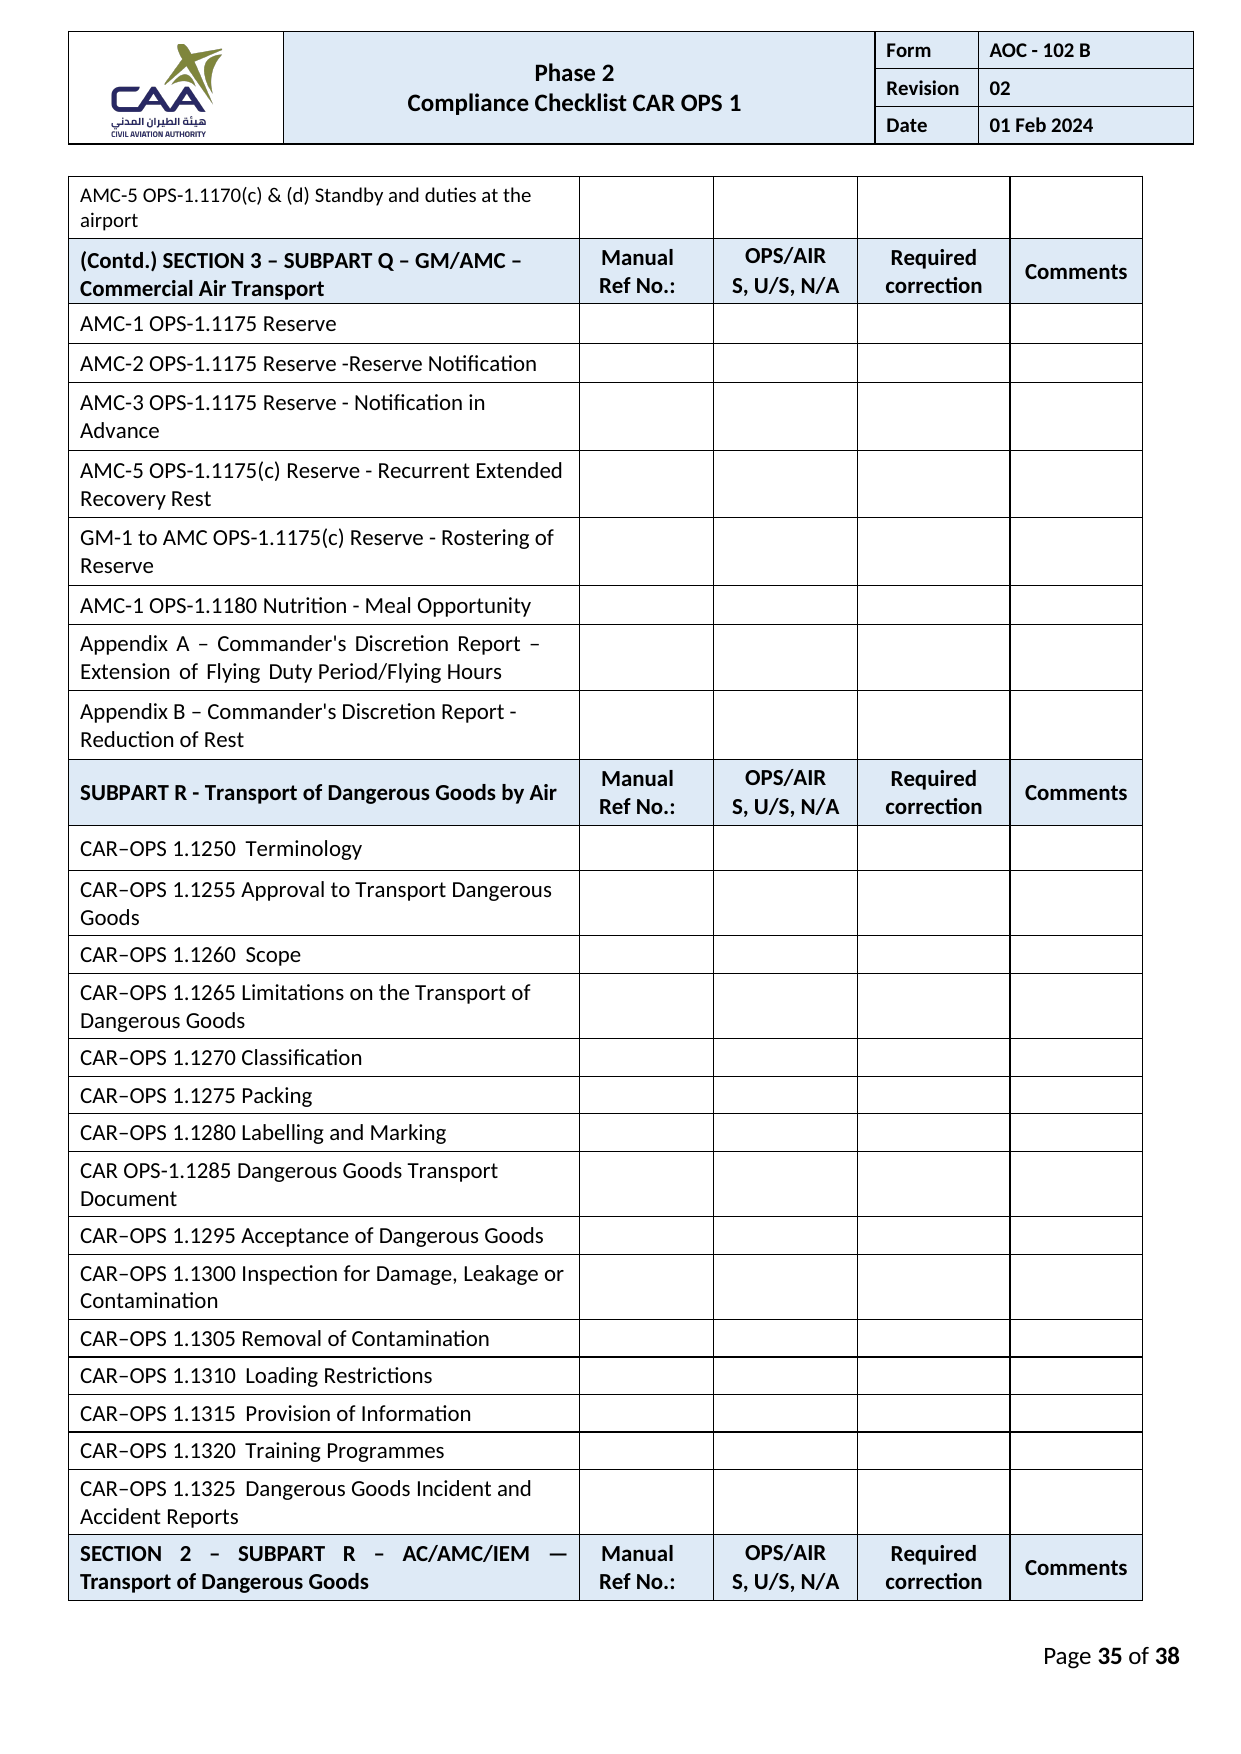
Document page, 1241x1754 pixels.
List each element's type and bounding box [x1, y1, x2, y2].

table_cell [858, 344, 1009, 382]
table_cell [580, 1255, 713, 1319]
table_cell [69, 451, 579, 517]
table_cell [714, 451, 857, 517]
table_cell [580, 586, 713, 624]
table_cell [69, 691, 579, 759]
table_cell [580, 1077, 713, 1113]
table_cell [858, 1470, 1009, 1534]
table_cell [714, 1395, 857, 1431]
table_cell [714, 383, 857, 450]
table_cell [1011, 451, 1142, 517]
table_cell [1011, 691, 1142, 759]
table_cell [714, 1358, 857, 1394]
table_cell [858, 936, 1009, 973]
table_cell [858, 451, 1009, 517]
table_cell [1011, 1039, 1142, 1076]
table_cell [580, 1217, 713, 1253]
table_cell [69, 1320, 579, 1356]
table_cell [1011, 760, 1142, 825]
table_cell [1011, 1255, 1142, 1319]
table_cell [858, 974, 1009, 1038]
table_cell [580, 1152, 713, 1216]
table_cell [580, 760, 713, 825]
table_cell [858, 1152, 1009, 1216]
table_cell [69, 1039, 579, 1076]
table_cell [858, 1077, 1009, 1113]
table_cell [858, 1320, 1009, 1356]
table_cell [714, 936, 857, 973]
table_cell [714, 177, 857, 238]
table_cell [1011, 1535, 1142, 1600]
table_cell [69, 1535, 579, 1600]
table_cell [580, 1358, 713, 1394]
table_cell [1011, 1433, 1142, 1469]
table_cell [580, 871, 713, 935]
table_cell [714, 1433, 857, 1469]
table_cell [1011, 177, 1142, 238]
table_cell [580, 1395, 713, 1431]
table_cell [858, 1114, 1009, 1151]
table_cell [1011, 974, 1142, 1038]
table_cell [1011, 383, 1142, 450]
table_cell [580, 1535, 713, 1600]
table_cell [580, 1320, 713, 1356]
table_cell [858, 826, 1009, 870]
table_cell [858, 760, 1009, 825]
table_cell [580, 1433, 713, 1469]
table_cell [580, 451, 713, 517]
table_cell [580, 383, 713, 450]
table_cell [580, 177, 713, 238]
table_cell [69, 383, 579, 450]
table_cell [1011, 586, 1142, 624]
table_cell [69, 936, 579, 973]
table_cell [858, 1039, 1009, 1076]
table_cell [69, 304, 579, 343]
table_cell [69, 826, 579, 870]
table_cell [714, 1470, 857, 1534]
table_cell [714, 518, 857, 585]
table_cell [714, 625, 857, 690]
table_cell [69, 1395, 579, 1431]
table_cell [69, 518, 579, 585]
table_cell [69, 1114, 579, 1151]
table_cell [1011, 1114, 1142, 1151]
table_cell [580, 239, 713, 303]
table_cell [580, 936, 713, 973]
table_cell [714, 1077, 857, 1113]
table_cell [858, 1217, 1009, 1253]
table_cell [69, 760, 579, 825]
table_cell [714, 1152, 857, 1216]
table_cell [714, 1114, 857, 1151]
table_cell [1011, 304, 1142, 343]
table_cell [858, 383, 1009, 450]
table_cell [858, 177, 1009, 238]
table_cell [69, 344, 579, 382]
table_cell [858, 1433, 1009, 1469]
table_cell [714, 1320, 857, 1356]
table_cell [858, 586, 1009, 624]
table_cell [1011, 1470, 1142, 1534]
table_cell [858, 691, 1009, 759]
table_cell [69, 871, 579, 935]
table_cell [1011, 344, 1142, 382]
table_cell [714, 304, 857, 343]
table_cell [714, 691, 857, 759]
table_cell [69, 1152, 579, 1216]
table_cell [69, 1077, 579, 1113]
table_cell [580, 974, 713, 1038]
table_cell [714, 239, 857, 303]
picture [111, 44, 223, 137]
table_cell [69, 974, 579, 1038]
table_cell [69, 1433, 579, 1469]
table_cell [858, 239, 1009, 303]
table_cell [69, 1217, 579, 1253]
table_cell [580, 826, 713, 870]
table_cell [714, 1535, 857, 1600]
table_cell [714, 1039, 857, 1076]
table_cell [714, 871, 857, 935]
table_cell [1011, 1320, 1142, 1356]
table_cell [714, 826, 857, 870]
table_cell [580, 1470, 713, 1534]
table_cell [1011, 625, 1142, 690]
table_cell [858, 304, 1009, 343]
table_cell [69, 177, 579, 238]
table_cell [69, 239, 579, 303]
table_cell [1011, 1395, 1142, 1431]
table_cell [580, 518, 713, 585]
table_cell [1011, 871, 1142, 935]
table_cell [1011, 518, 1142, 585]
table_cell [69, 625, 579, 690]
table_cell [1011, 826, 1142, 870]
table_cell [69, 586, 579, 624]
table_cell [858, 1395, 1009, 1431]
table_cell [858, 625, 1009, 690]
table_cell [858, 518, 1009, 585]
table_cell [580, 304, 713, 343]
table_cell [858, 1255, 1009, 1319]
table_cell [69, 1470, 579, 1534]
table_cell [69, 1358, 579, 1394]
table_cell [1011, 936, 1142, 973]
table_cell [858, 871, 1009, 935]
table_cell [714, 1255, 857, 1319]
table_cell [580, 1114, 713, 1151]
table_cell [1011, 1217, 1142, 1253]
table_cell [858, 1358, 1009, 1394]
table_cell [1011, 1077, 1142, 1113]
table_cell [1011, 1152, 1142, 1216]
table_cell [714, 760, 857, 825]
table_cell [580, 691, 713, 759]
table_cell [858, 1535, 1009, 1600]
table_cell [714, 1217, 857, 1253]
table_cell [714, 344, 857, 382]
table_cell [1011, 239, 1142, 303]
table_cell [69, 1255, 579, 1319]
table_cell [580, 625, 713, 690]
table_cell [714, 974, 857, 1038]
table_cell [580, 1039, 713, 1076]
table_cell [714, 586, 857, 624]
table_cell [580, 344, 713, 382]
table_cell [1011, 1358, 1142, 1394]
